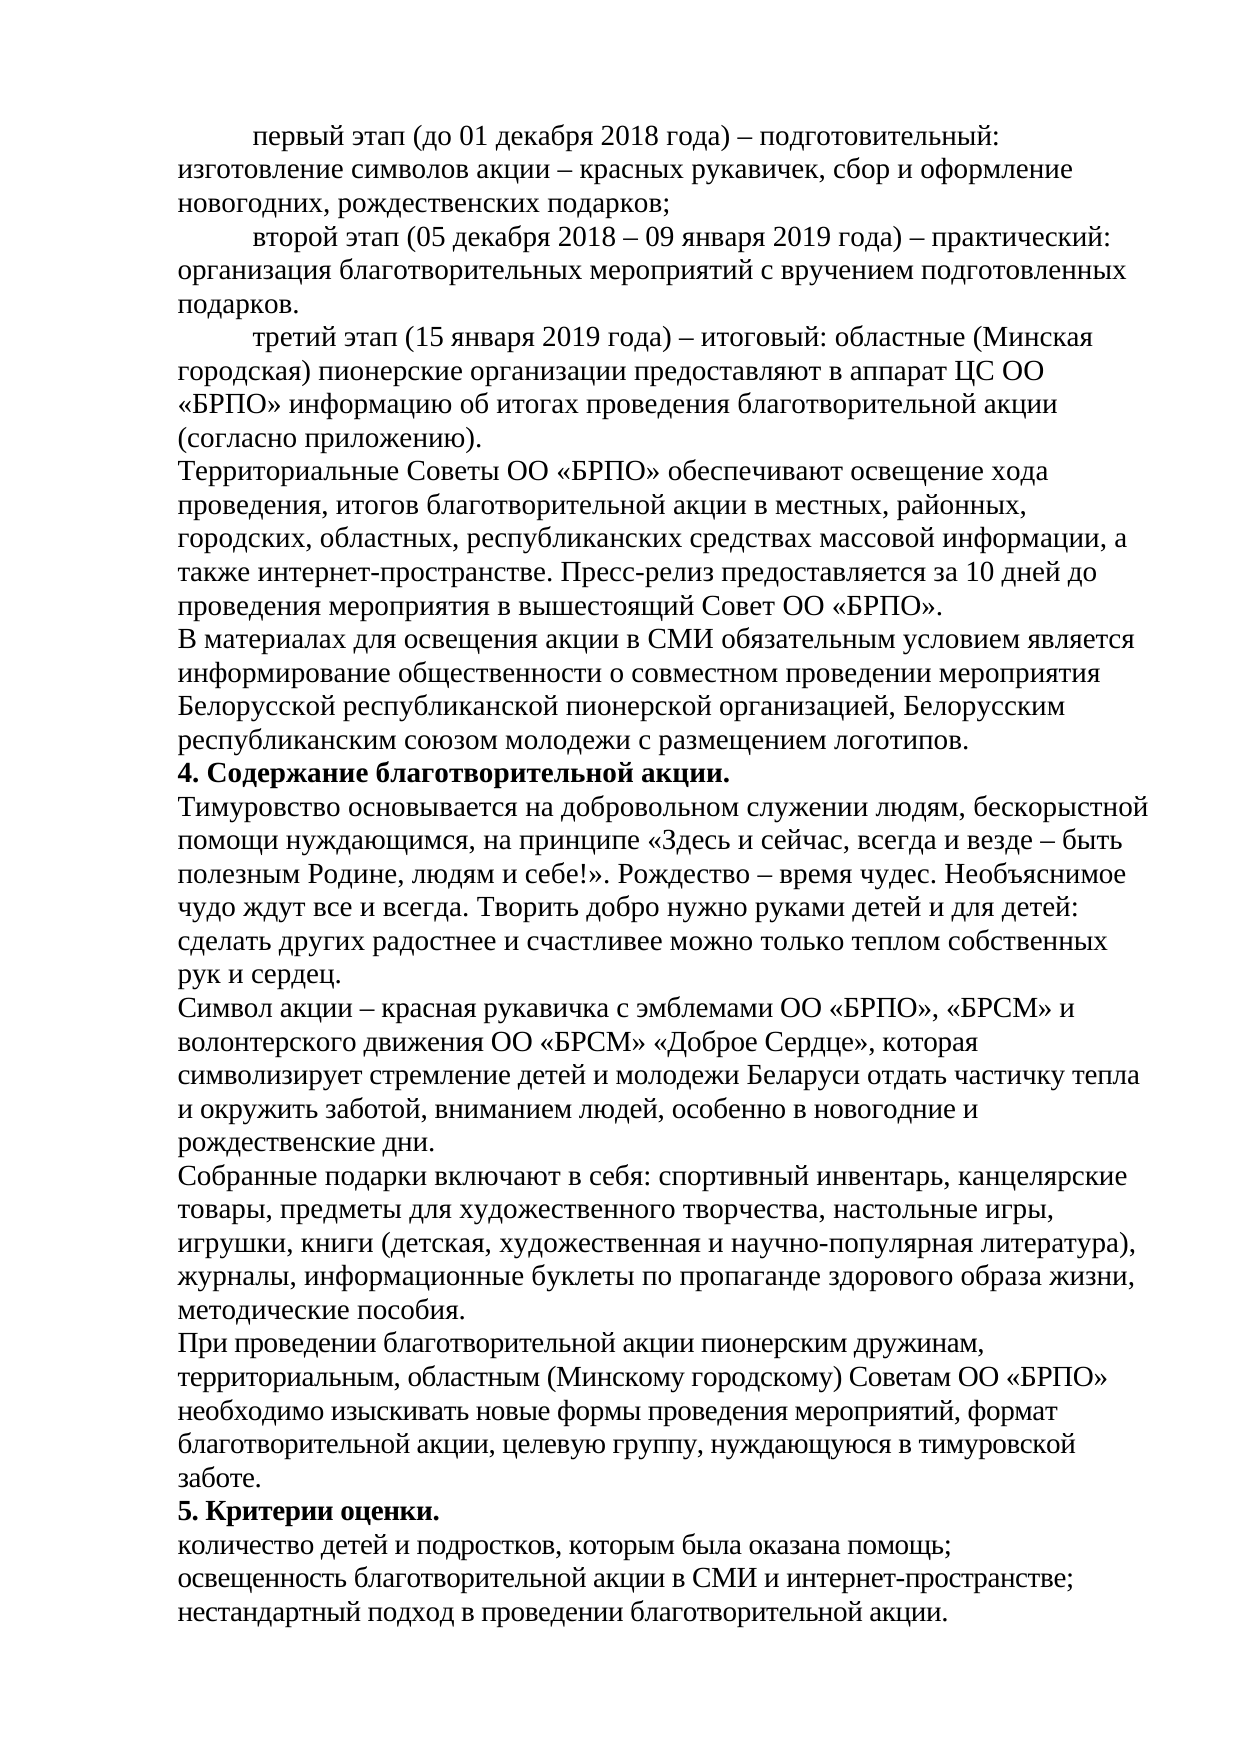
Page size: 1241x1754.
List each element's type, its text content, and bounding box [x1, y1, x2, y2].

text нестандартный подход в проведении благотворительной акции. [177, 1594, 1152, 1627]
text Тимуровство основывается на добровольном служении людям, бескорыстной помощи нуждающимся, на принципе «Здесь и сейчас, всегда и везде – быть полезным Родине, людям и себе!». Рождество – время чудес. Необъяснимое чудо ждут все и всегда. Творить добро нужно руками детей и для детей: сделать других радостнее и счастливее можно только теплом собственных рук и сердец. [177, 789, 1152, 990]
text Территориальные Советы ОО «БРПО» обеспечивают освещение хода проведения, итогов благотворительной акции в местных, районных, городских, областных, республиканских средствах массовой информации, а также интернет-пространстве. Пресс-релиз предоставляется за 10 дней до проведения мероприятия в вышестоящий Совет ОО «БРПО». [177, 453, 1152, 621]
text При проведении благотворительной акции пионерским дружинам, территориальным, областным (Минскому городскому) Советам ОО «БРПО» необходимо изыскивать новые формы проведения мероприятий, формат благотворительной акции, целевую группу, нуждающуюся в тимуровской заботе. [177, 1326, 1152, 1493]
text В материалах для освещения акции в СМИ обязательным условием является информирование общественности о совместном проведении мероприятия Белорусской республиканской пионерской организацией, Белорусским республиканским союзом молодежи с размещением логотипов. [177, 621, 1152, 755]
text 5. Критерии оценки. [177, 1493, 1152, 1527]
text 4. Содержание благотворительной акции. [177, 755, 1152, 789]
text количество детей и подростков, которым была оказана помощь; [177, 1527, 1152, 1560]
text первый этап (до 01 декабря 2018 года) – подготовительный: изготовление символов акции – красных рукавичек, сбор и оформление новогодних, рождественских подарков; [177, 118, 1152, 219]
text Символ акции – красная рукавичка с эмблемами ОО «БРПО», «БРСМ» и волонтерского движения ОО «БРСМ» «Доброе Сердце», которая символизирует стремление детей и молодежи Беларуси отдать частичку тепла и окружить заботой, вниманием людей, особенно в новогодние и рождественские дни. [177, 990, 1152, 1158]
text второй этап (05 декабря 2018 – 09 января 2019 года) – практический: организация благотворительных мероприятий с вручением подготовленных подарков. [177, 219, 1152, 319]
text Собранные подарки включают в себя: спортивный инвентарь, канцелярские товары, предметы для художественного творчества, настольные игры, игрушки, книги (детская, художественная и научно-популярная литература), журналы, информационные буклеты по пропаганде здорового образа жизни, методические пособия. [177, 1158, 1152, 1326]
text третий этап (15 января 2019 года) – итоговый: областные (Минская городская) пионерские организации предоставляют в аппарат ЦС ОО «БРПО» информацию об итогах проведения благотворительной акции (согласно приложению). [177, 319, 1152, 453]
text освещенность благотворительной акции в СМИ и интернет-пространстве; [177, 1560, 1152, 1594]
